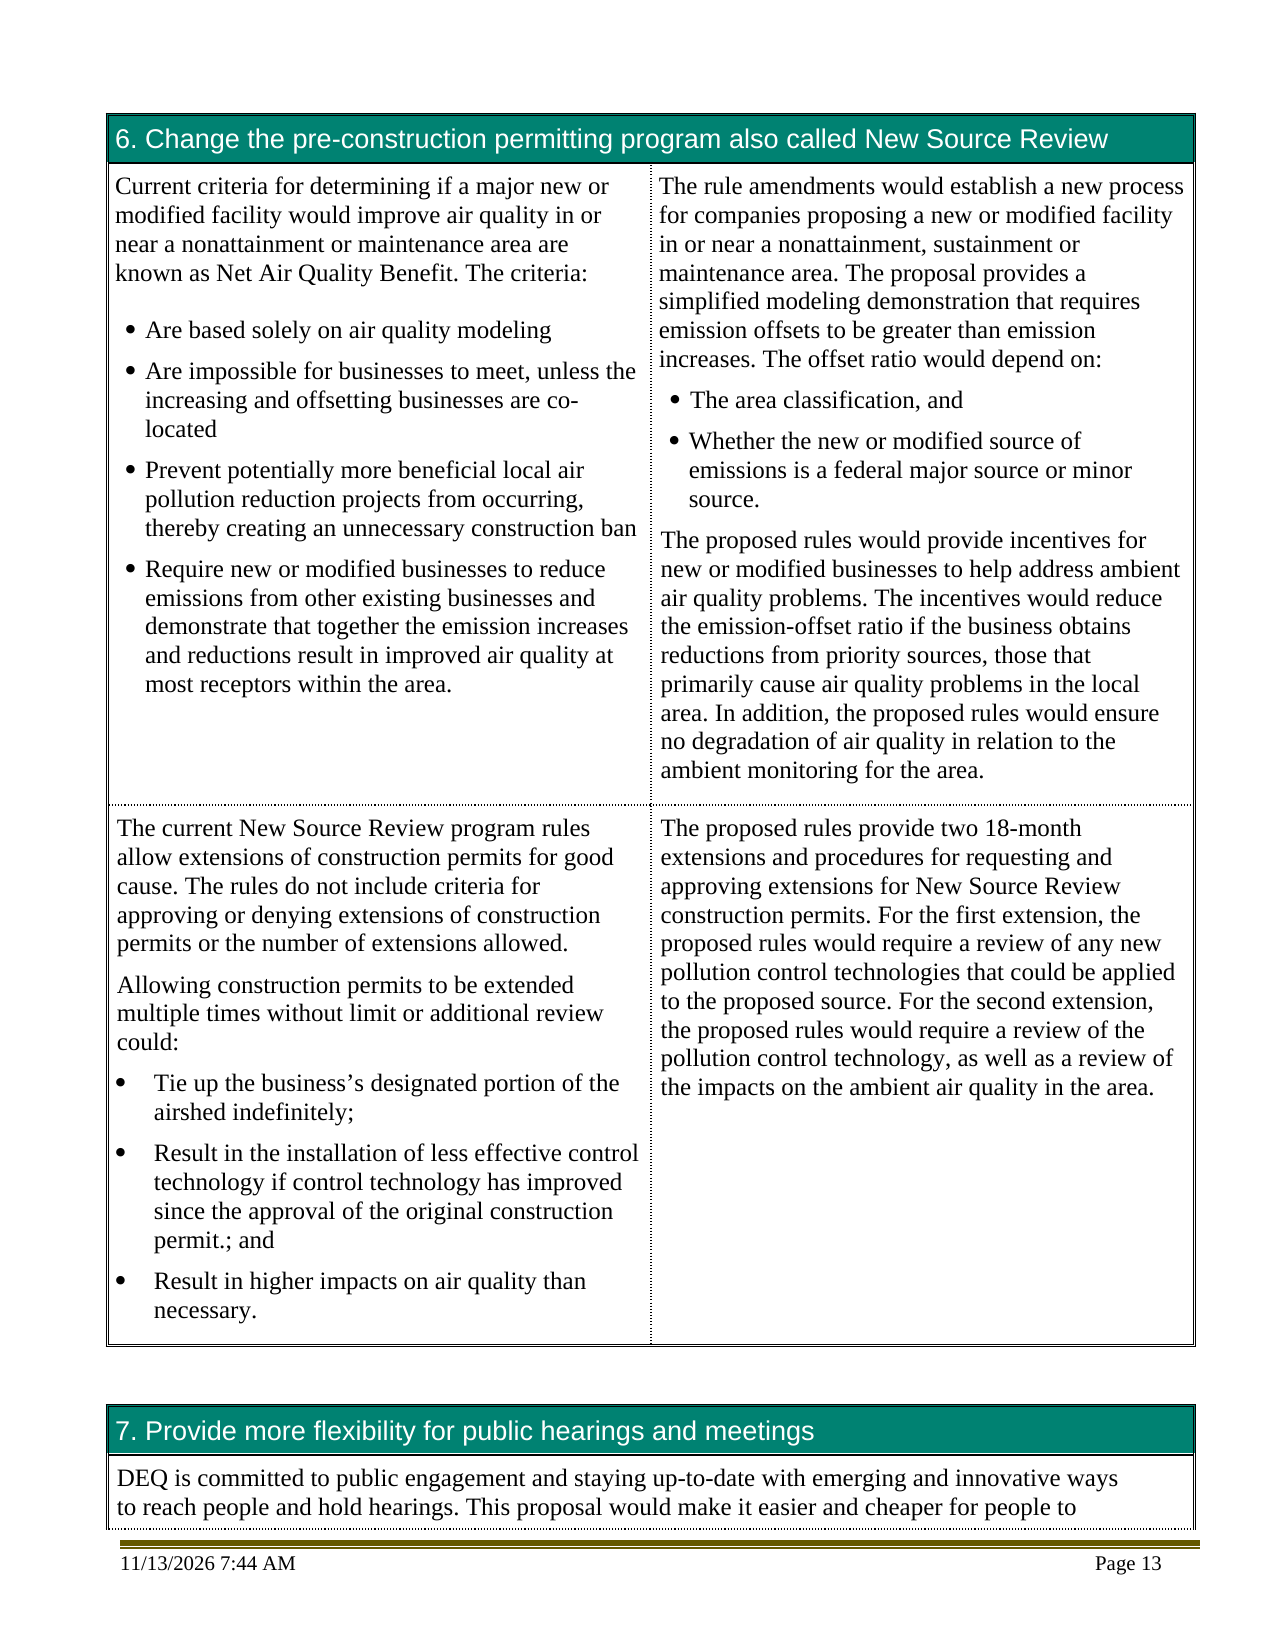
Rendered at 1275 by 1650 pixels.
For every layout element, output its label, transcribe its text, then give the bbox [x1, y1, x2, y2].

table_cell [109, 1456, 1193, 1528]
table_header 7. Provide more flexibility for public hearings and meetings [109, 1407, 1193, 1453]
table_cell The rule amendments would establish a new process for companies proposing a new or modified facility in or near a nonattainment, sustainment or maintenance area. The proposal provides a simplified modeling demonstration that requires emission offsets to be greater than emission increases. The offset ratio would depend on: The area classification, and Whether the new or modified source of emissions is a federal major source or minor source. The proposed rules would provide incentives for new or modified businesses to help address ambient air quality problems. The incentives would reduce the emission-offset ratio if the business obtains reductions from priority sources, those that primarily cause air quality problems in the local area. In addition, the proposed rules would ensure no degradation of air quality in relation to the ambient monitoring for the area. [651, 164, 1193, 804]
table_header 6. Change the pre-construction permitting program also called New Source Review [109, 116, 1193, 162]
table_cell Current criteria for determining if a major new or modified facility would improve air quality in or near a nonattainment or maintenance area are known as Net Air Quality Benefit. The criteria: Are based solely on air quality modeling Are impossible for businesses to meet, unless the increasing and offsetting businesses are co-located Prevent potentially more beneficial local air pollution reduction projects from occurring, thereby creating an unnecessary construction ban Require new or modified businesses to reduce emissions from other existing businesses and demonstrate that together the emission increases and reductions result in improved air quality at most receptors within the area. [109, 164, 651, 804]
table_cell The current New Source Review program rules allow extensions of construction permits for good cause. The rules do not include criteria for approving or denying extensions of construction permits or the number of extensions allowed. Allowing construction permits to be extended multiple times without limit or additional review could: Tie up the business’s designated portion of the airshed indefinitely; Result in the installation of less effective control technology if control technology has improved since the approval of the original construction permit.; and Result in higher impacts on air quality than necessary. [109, 804, 651, 1343]
table_cell The proposed rules provide two 18-month extensions and procedures for requesting and approving extensions for New Source Review construction permits. For the first extension, the proposed rules would require a review of any new pollution control technologies that could be applied to the proposed source. For the second extension, the proposed rules would require a review of the pollution control technology, as well as a review of the impacts on the ambient air quality in the area. [651, 804, 1193, 1343]
